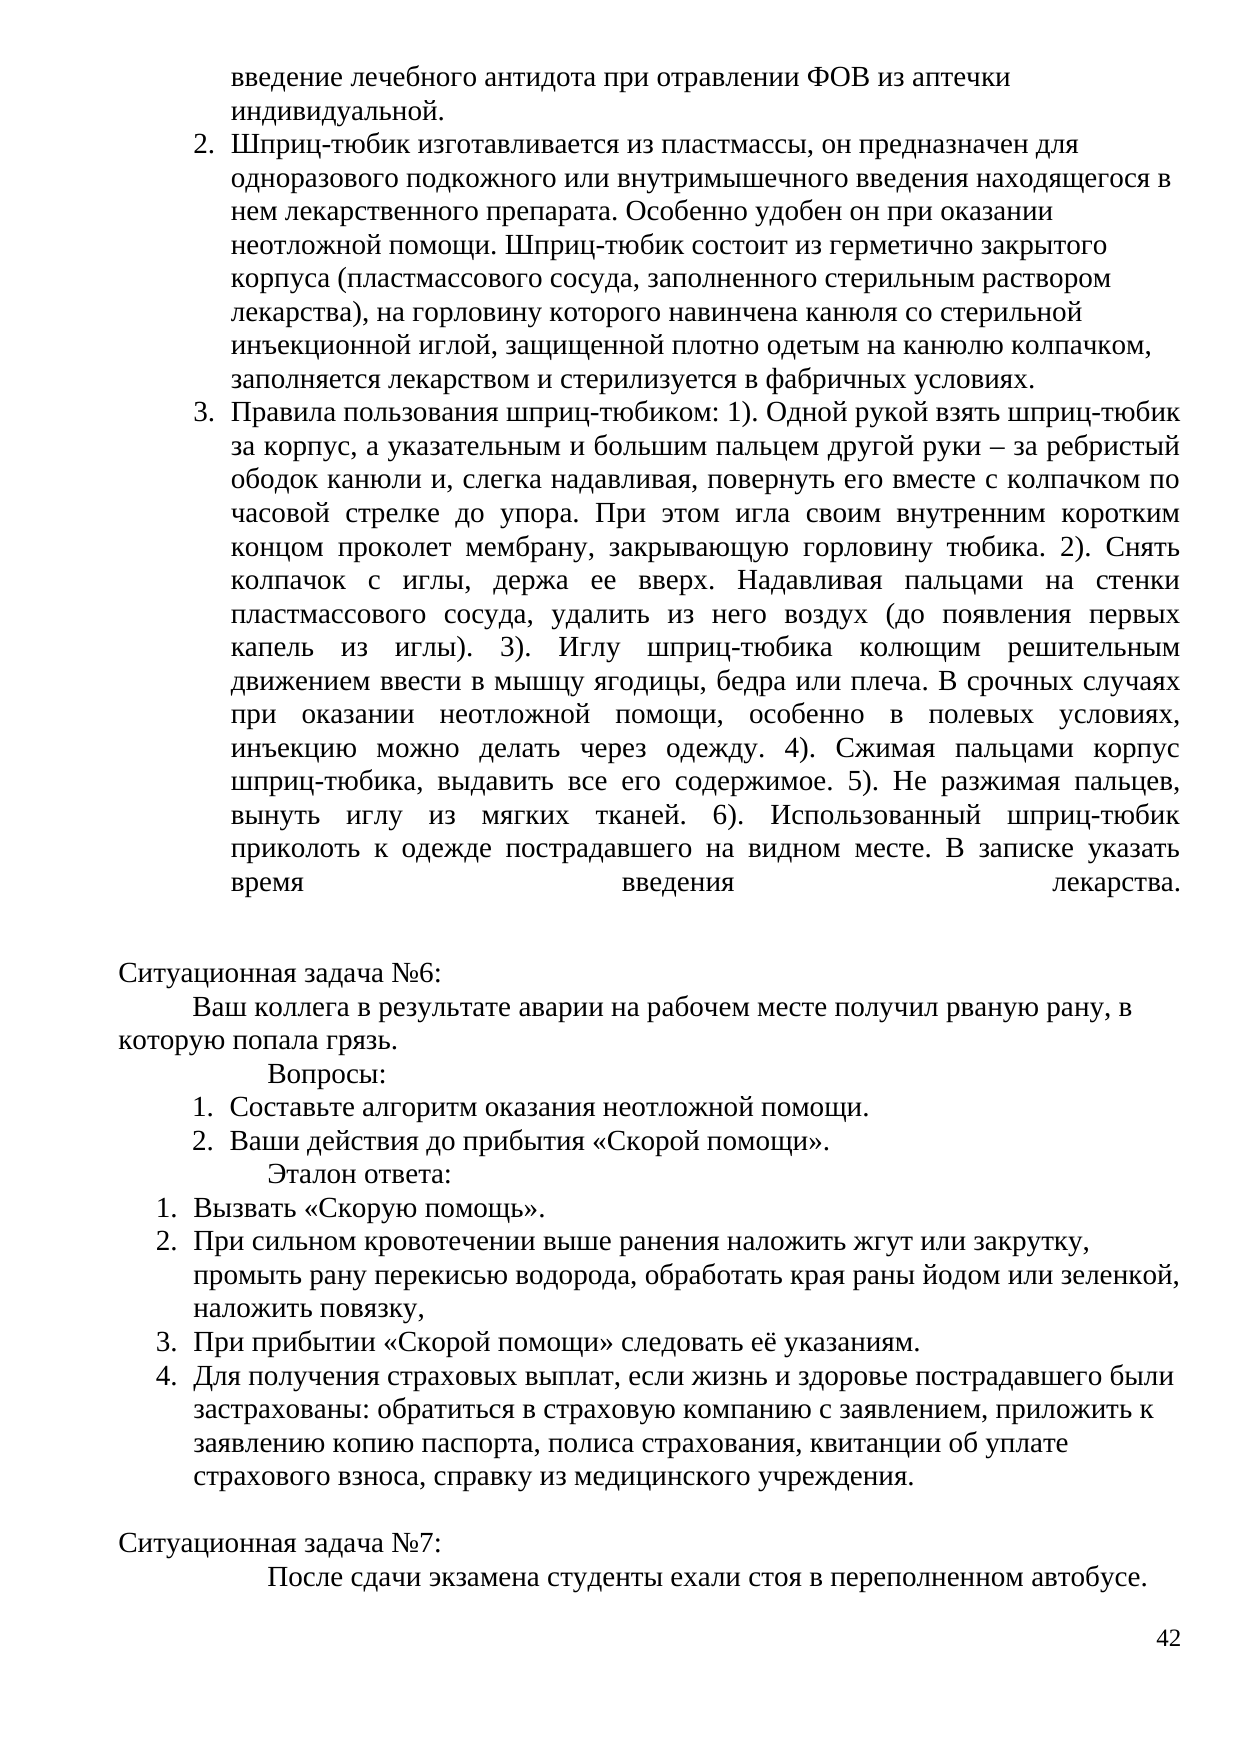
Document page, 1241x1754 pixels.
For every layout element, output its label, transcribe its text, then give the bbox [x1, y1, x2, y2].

list Составьте алгоритм оказания неотложной помощи. [192, 1089, 1181, 1123]
list Ситуационная задача №7: [118, 1525, 1181, 1559]
list При прибытии «Скорой помощи» следовать её указаниям. [156, 1324, 1181, 1358]
list Вопросы: [193, 1056, 1181, 1089]
list Вызвать «Скорую помощь». [156, 1190, 1181, 1223]
list Ваши действия до прибытия «Скорой помощи». [192, 1123, 1181, 1156]
list Ваш коллега в результате аварии на рабочем месте получил рваную рану, в которую попала грязь. [118, 989, 1181, 1056]
list При сильном кровотечении выше ранения наложить жгут или закрутку, промыть рану перекисью водорода, обработать края раны йодом или зеленкой, наложить повязку, [156, 1223, 1181, 1324]
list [193, 1559, 1181, 1592]
list Правила пользования шприц-тюбиком: 1). Одной рукой взять шприц-тюбик за корпус, а указательным и большим пальцем другой руки – за ребристый ободок канюли и, слегка надавливая, повернуть его вместе с колпачком по часовой стрелке до упора. При этом игла своим внутренним коротким концом проколет мембрану, закрывающую горловину тюбика. 2). Снять колпачок с иглы, держа ее вверх. Надавливая пальцами на стенки пластмассового сосуда, удалить из него воздух (до появления первых капель из иглы). 3). Иглу шприц-тюбика колющим решительным движением ввести в мышцу ягодицы, бедра или плеча. В срочных случаях при оказании неотложной помощи, особенно в полевых условиях, инъекцию можно делать через одежду. 4). Сжимая пальцами корпус шприц-тюбика, выдавить все его содержимое. 5). Не разжимая пальцев, вынуть иглу из мягких тканей. 6). Использованный шприц-тюбик приколоть к одежде пострадавшего на видном месте. В записке указать время введения лекарства. [193, 394, 1181, 955]
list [193, 59, 1181, 126]
list Для получения страховых выплат, если жизнь и здоровье пострадавшего были застрахованы: обратиться в страховую компанию с заявлением, приложить к заявлению копию паспорта, полиса страхования, квитанции об уплате страхового взноса, справку из медицинского учреждения. [156, 1358, 1181, 1492]
list Эталон ответа: [193, 1156, 1181, 1190]
list Ситуационная задача №6: [118, 955, 1181, 989]
list Шприц-тюбик изготавливается из пластмассы, он предназначен для одноразового подкожного или внутримышечного введения находящегося в нем лекарственного препарата. Особенно удобен он при оказании неотложной помощи. Шприц-тюбик состоит из герметично закрытого корпуса (пластмассового сосуда, заполненного стерильным раствором лекарства), на горловину которого навинчена канюля со стерильной инъекционной иглой, защищенной плотно одетым на канюлю колпачком, заполняется лекарством и стерилизуется в фабричных условиях. [193, 126, 1181, 394]
